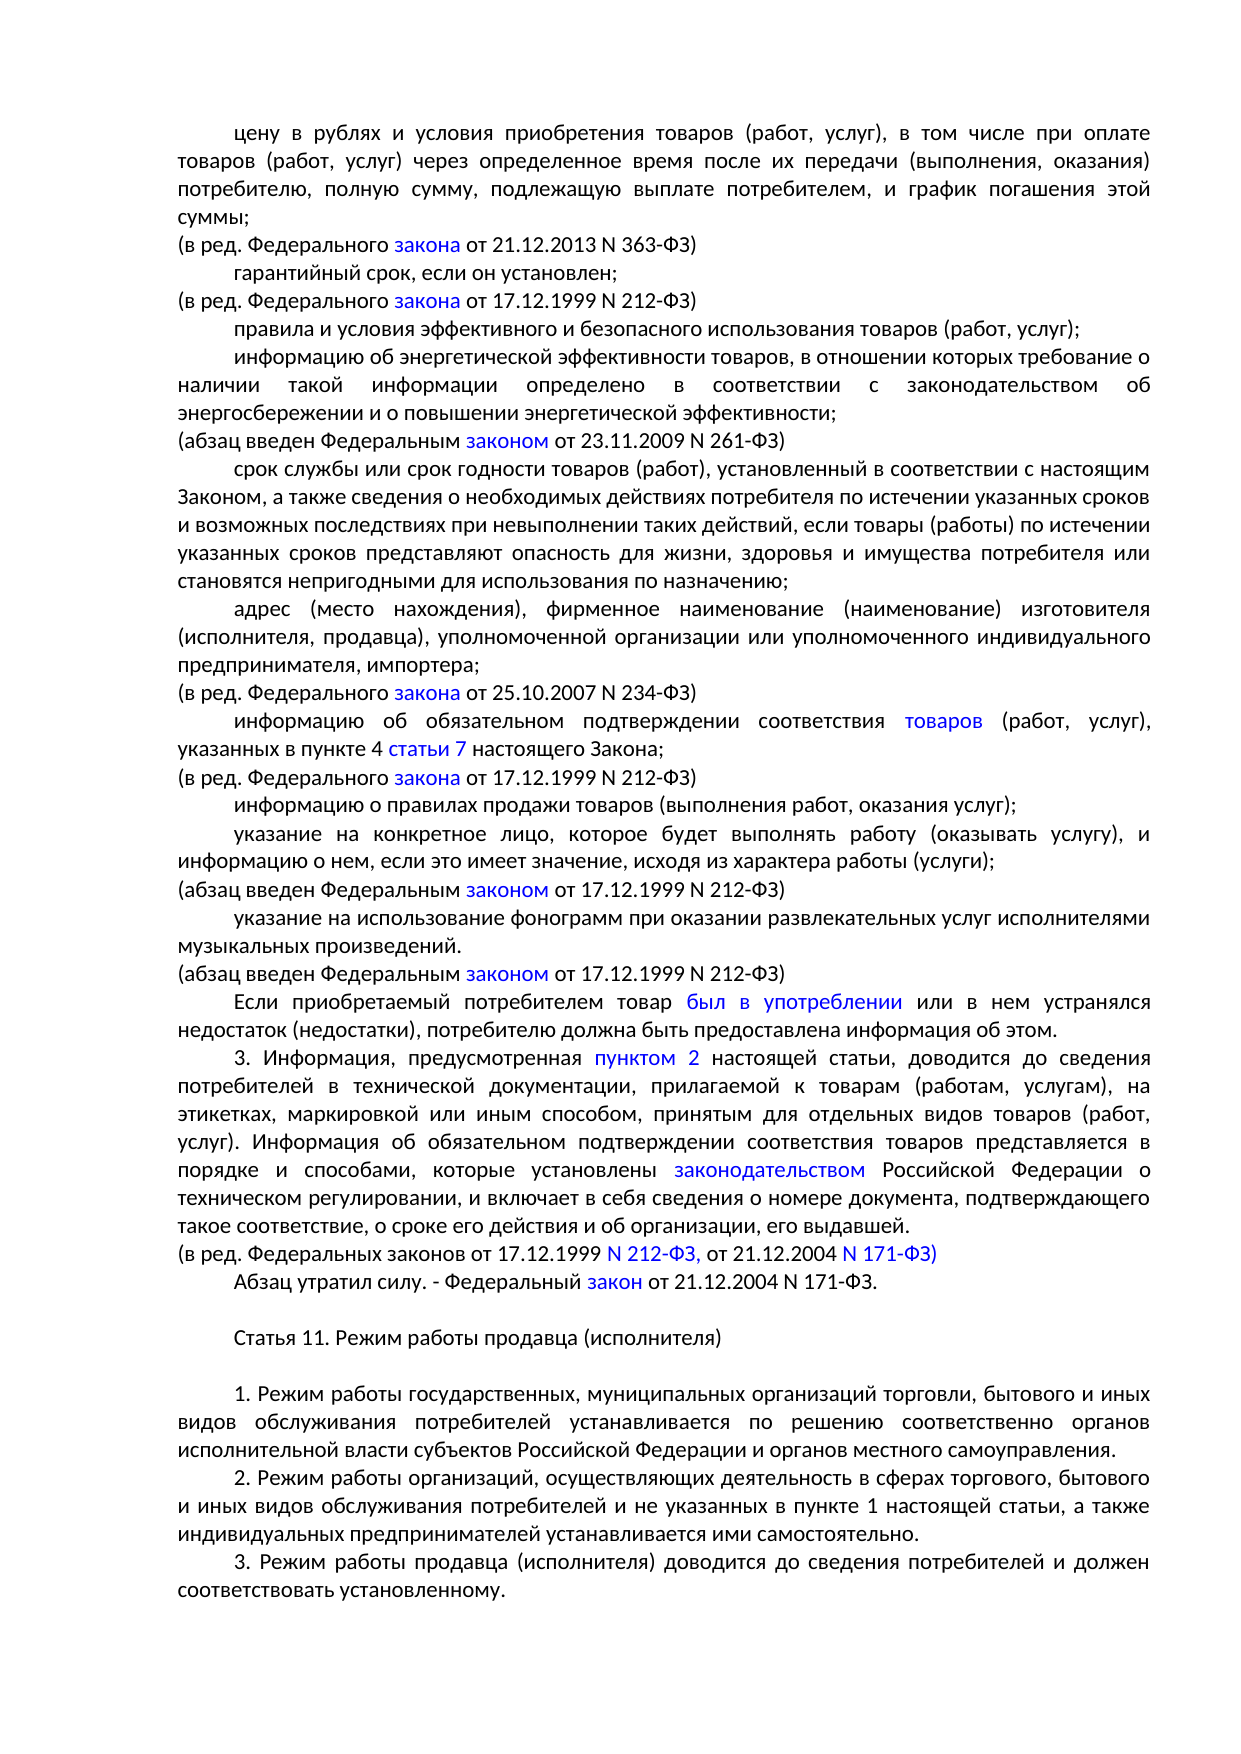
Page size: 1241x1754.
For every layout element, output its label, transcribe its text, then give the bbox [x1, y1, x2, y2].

text указание на использование фонограмм при оказании развлекательных услуг исполнителями музыкальных произведений. [177, 903, 1152, 959]
text гарантийный срок, если он установлен; [177, 258, 1152, 286]
text указание на конкретное лицо, которое будет выполнять работу (оказывать услугу), и информацию о нем, если это имеет значение, исходя из характера работы (услуги); [177, 819, 1152, 875]
text информацию об обязательном подтверждении соответствия товаров (работ, услуг), указанных в пункте 4 статьи 7 настоящего Закона; [177, 707, 1152, 763]
text (абзац введен Федеральным законом от 23.11.2009 N 261-ФЗ) [177, 426, 1152, 454]
text Абзац утратил силу. - Федеральный закон от 21.12.2004 N 171-ФЗ. [177, 1267, 1152, 1295]
text адрес (место нахождения), фирменное наименование (наименование) изготовителя (исполнителя, продавца), уполномоченной организации или уполномоченного индивидуального предпринимателя, импортера; [177, 594, 1152, 678]
text 1. Режим работы государственных, муниципальных организаций торговли, бытового и иных видов обслуживания потребителей устанавливается по решению соответственно органов исполнительной власти субъектов Российской Федерации и органов местного самоуправления. [177, 1379, 1152, 1463]
text (в ред. Федерального закона от 17.12.1999 N 212-ФЗ) [177, 286, 1152, 314]
text информацию о правилах продажи товаров (выполнения работ, оказания услуг); [177, 791, 1152, 819]
text Если приобретаемый потребителем товар был в употреблении или в нем устранялся недостаток (недостатки), потребителю должна быть предоставлена информация об этом. [177, 987, 1152, 1043]
text 3. Информация, предусмотренная пунктом 2 настоящей статьи, доводится до сведения потребителей в технической документации, прилагаемой к товарам (работам, услугам), на этикетках, маркировкой или иным способом, принятым для отдельных видов товаров (работ, услуг). Информация об обязательном подтверждении соответствия товаров представляется в порядке и способами, которые установлены законодательством Российской Федерации о техническом регулировании, и включает в себя сведения о номере документа, подтверждающего такое соответствие, о сроке его действия и об организации, его выдавшей. [177, 1043, 1152, 1239]
text 3. Режим работы продавца (исполнителя) доводится до сведения потребителей и должен соответствовать установленному. [177, 1547, 1152, 1603]
text срок службы или срок годности товаров (работ), установленный в соответствии с настоящим Законом, а также сведения о необходимых действиях потребителя по истечении указанных сроков и возможных последствиях при невыполнении таких действий, если товары (работы) по истечении указанных сроков представляют опасность для жизни, здоровья и имущества потребителя или становятся непригодными для использования по назначению; [177, 454, 1152, 594]
text (в ред. Федерального закона от 25.10.2007 N 234-ФЗ) [177, 678, 1152, 707]
text (в ред. Федерального закона от 21.12.2013 N 363-ФЗ) [177, 230, 1152, 258]
text (абзац введен Федеральным законом от 17.12.1999 N 212-ФЗ) [177, 959, 1152, 987]
text Статья 11. Режим работы продавца (исполнителя) [177, 1323, 1152, 1351]
text (в ред. Федерального закона от 17.12.1999 N 212-ФЗ) [177, 763, 1152, 791]
text (в ред. Федеральных законов от 17.12.1999 N 212-ФЗ, от 21.12.2004 N 171-ФЗ) [177, 1239, 1152, 1267]
text цену в рублях и условия приобретения товаров (работ, услуг), в том числе при оплате товаров (работ, услуг) через определенное время после их передачи (выполнения, оказания) потребителю, полную сумму, подлежащую выплате потребителем, и график погашения этой суммы; [177, 118, 1152, 230]
text правила и условия эффективного и безопасного использования товаров (работ, услуг); [177, 314, 1152, 342]
text информацию об энергетической эффективности товаров, в отношении которых требование о наличии такой информации определено в соответствии с законодательством об энергосбережении и о повышении энергетической эффективности; [177, 342, 1152, 426]
text 2. Режим работы организаций, осуществляющих деятельность в сферах торгового, бытового и иных видов обслуживания потребителей и не указанных в пункте 1 настоящей статьи, а также индивидуальных предпринимателей устанавливается ими самостоятельно. [177, 1463, 1152, 1547]
text (абзац введен Федеральным законом от 17.12.1999 N 212-ФЗ) [177, 875, 1152, 903]
